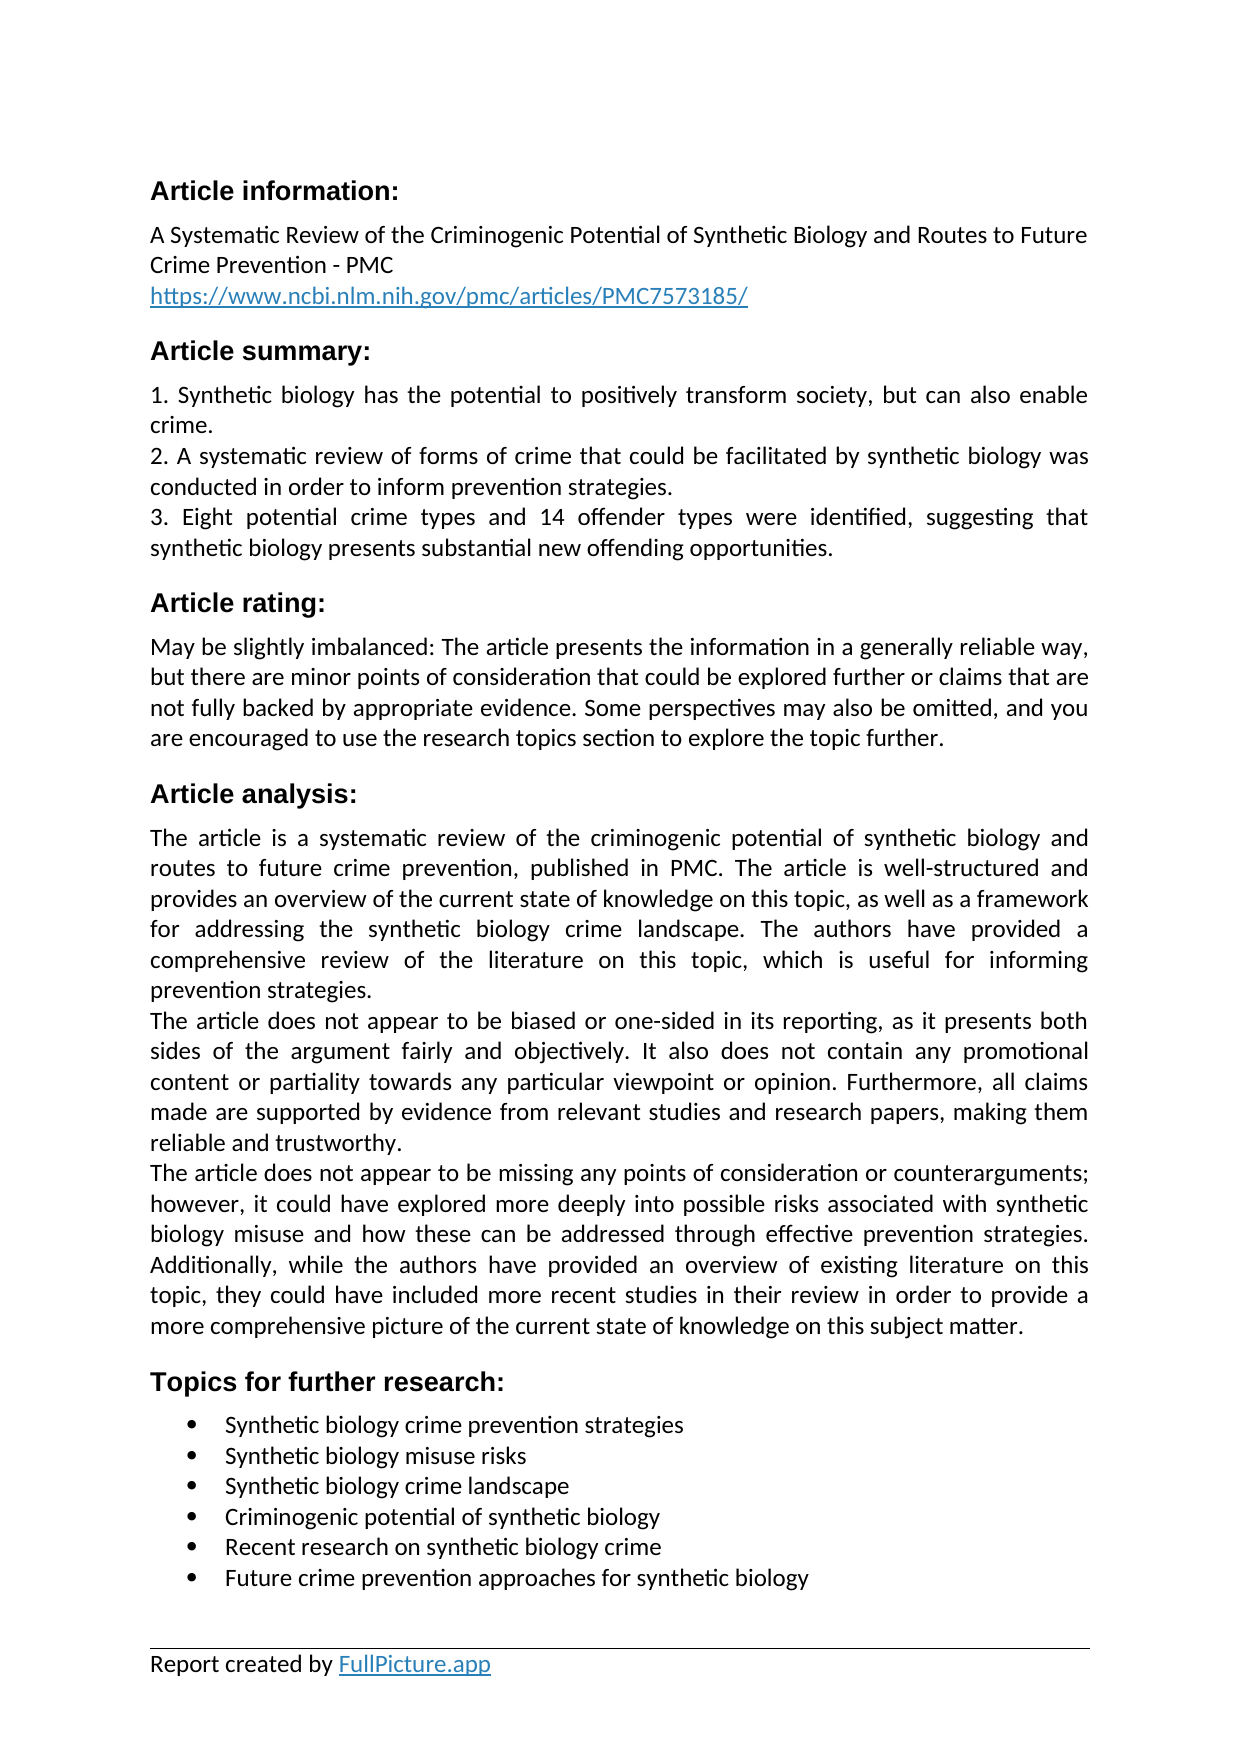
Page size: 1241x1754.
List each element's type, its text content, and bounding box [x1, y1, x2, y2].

subtitle Article analysis: [150, 778, 1090, 809]
text May be slightly imbalanced: The article presents the information in a generally reliable way, but there are minor points of consideration that could be explored further or claims that are not fully backed by appropriate evidence. Some perspectives may also be omitted, and you are encouraged to use the research topics section to explore the topic further. [150, 631, 1090, 753]
list Synthetic biology crime landscape [187, 1470, 1090, 1501]
subtitle Topics for further research: [150, 1366, 1090, 1397]
text The article is a systematic review of the criminogenic potential of synthetic biology and routes to future crime prevention, published in PMC. The article is well-structured and provides an overview of the current state of knowledge on this topic, as well as a framework for addressing the synthetic biology crime landscape. The authors have provided a comprehensive review of the literature on this topic, which is useful for informing prevention strategies. [150, 822, 1090, 1005]
list Synthetic biology misuse risks [187, 1440, 1090, 1470]
list Synthetic biology crime prevention strategies [187, 1409, 1090, 1440]
subtitle Article information: [150, 175, 1090, 206]
list Recent research on synthetic biology crime [187, 1531, 1090, 1562]
text 3. Eight potential crime types and 14 offender types were identified, suggesting that synthetic biology presents substantial new offending opportunities. [150, 501, 1090, 562]
text A Systematic Review of the Criminogenic Potential of Synthetic Biology and Routes to Future Crime Prevention - PMChttps://www.ncbi.nlm.nih.gov/pmc/articles/PMC7573185/ [150, 219, 1090, 310]
subtitle Article summary: [150, 335, 1090, 367]
text The article does not appear to be missing any points of consideration or counterarguments; however, it could have explored more deeply into possible risks associated with synthetic biology misuse and how these can be addressed through effective prevention strategies. Additionally, while the authors have provided an overview of existing literature on this topic, they could have included more recent studies in their review in order to provide a more comprehensive picture of the current state of knowledge on this subject matter. [150, 1157, 1090, 1341]
text 2. A systematic review of forms of crime that could be facilitated by synthetic biology was conducted in order to inform prevention strategies. [150, 440, 1090, 501]
list Future crime prevention approaches for synthetic biology [187, 1562, 1090, 1592]
text 1. Synthetic biology has the potential to positively transform society, but can also enable crime. [150, 379, 1090, 440]
list Criminogenic potential of synthetic biology [187, 1501, 1090, 1531]
text The article does not appear to be biased or one-sided in its reporting, as it presents both sides of the argument fairly and objectively. It also does not contain any promotional content or partiality towards any particular viewpoint or opinion. Furthermore, all claims made are supported by evidence from relevant studies and research papers, making them reliable and trustworthy. [150, 1005, 1090, 1157]
subtitle Article rating: [150, 587, 1090, 618]
